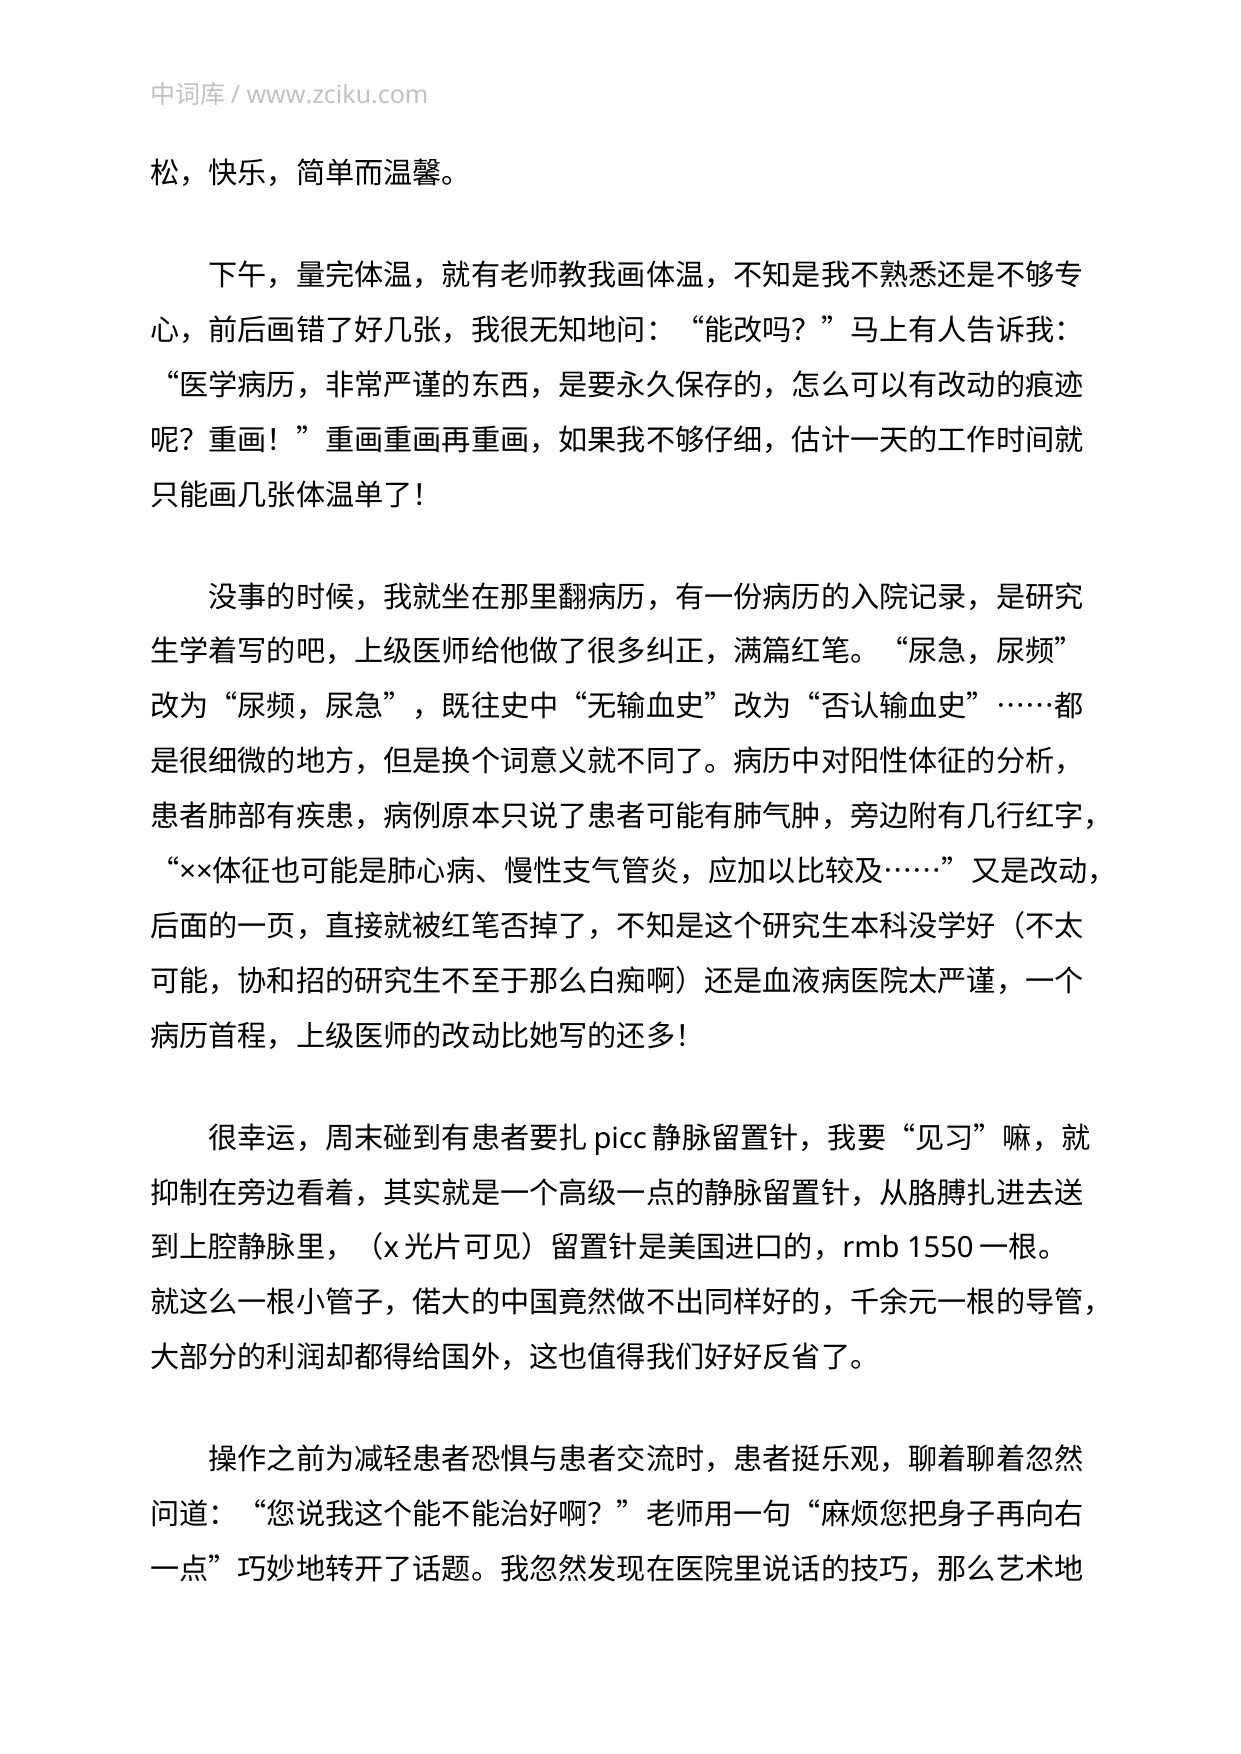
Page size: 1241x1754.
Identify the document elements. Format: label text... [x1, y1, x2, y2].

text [150, 150, 1090, 192]
text 很幸运，周末碰到有患者要扎picc静脉留置针，我要“见习”嘛，就抑制在旁边看着，其实就是一个高级一点的静脉留置针，从胳膊扎进去送到上腔静脉里，（x光片可见）留置针是美国进口的，rmb 1550一根。就这么一根小管子，偌大的中国竟然做不出同样好的，千余元一根的导管，大部分的利润却都得给国外，这也值得我们好好反省了。 [150, 1114, 1090, 1376]
text 下午，量完体温，就有老师教我画体温，不知是我不熟悉还是不够专心，前后画错了好几张，我很无知地问：“能改吗？”马上有人告诉我：“医学病历，非常严谨的东西，是要永久保存的，怎么可以有改动的痕迹呢？重画！”重画重画再重画，如果我不够仔细，估计一天的工作时间就只能画几张体温单了！ [150, 252, 1090, 514]
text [150, 1436, 1090, 1588]
text 没事的时候，我就坐在那里翻病历，有一份病历的入院记录，是研究生学着写的吧，上级医师给他做了很多纠正，满篇红笔。“尿急，尿频”改为“尿频，尿急”，既往史中“无输血史”改为“否认输血史”……都是很细微的地方，但是换个词意义就不同了。病历中对阳性体征的分析，患者肺部有疾患，病例原本只说了患者可能有肺气肿，旁边附有几行红字，“××体征也可能是肺心病、慢性支气管炎，应加以比较及……”又是改动，后面的一页，直接就被红笔否掉了，不知是这个研究生本科没学好（不太可能，协和招的研究生不至于那么白痴啊）还是血液病医院太严谨，一个病历首程，上级医师的改动比她写的还多！ [150, 573, 1090, 1055]
